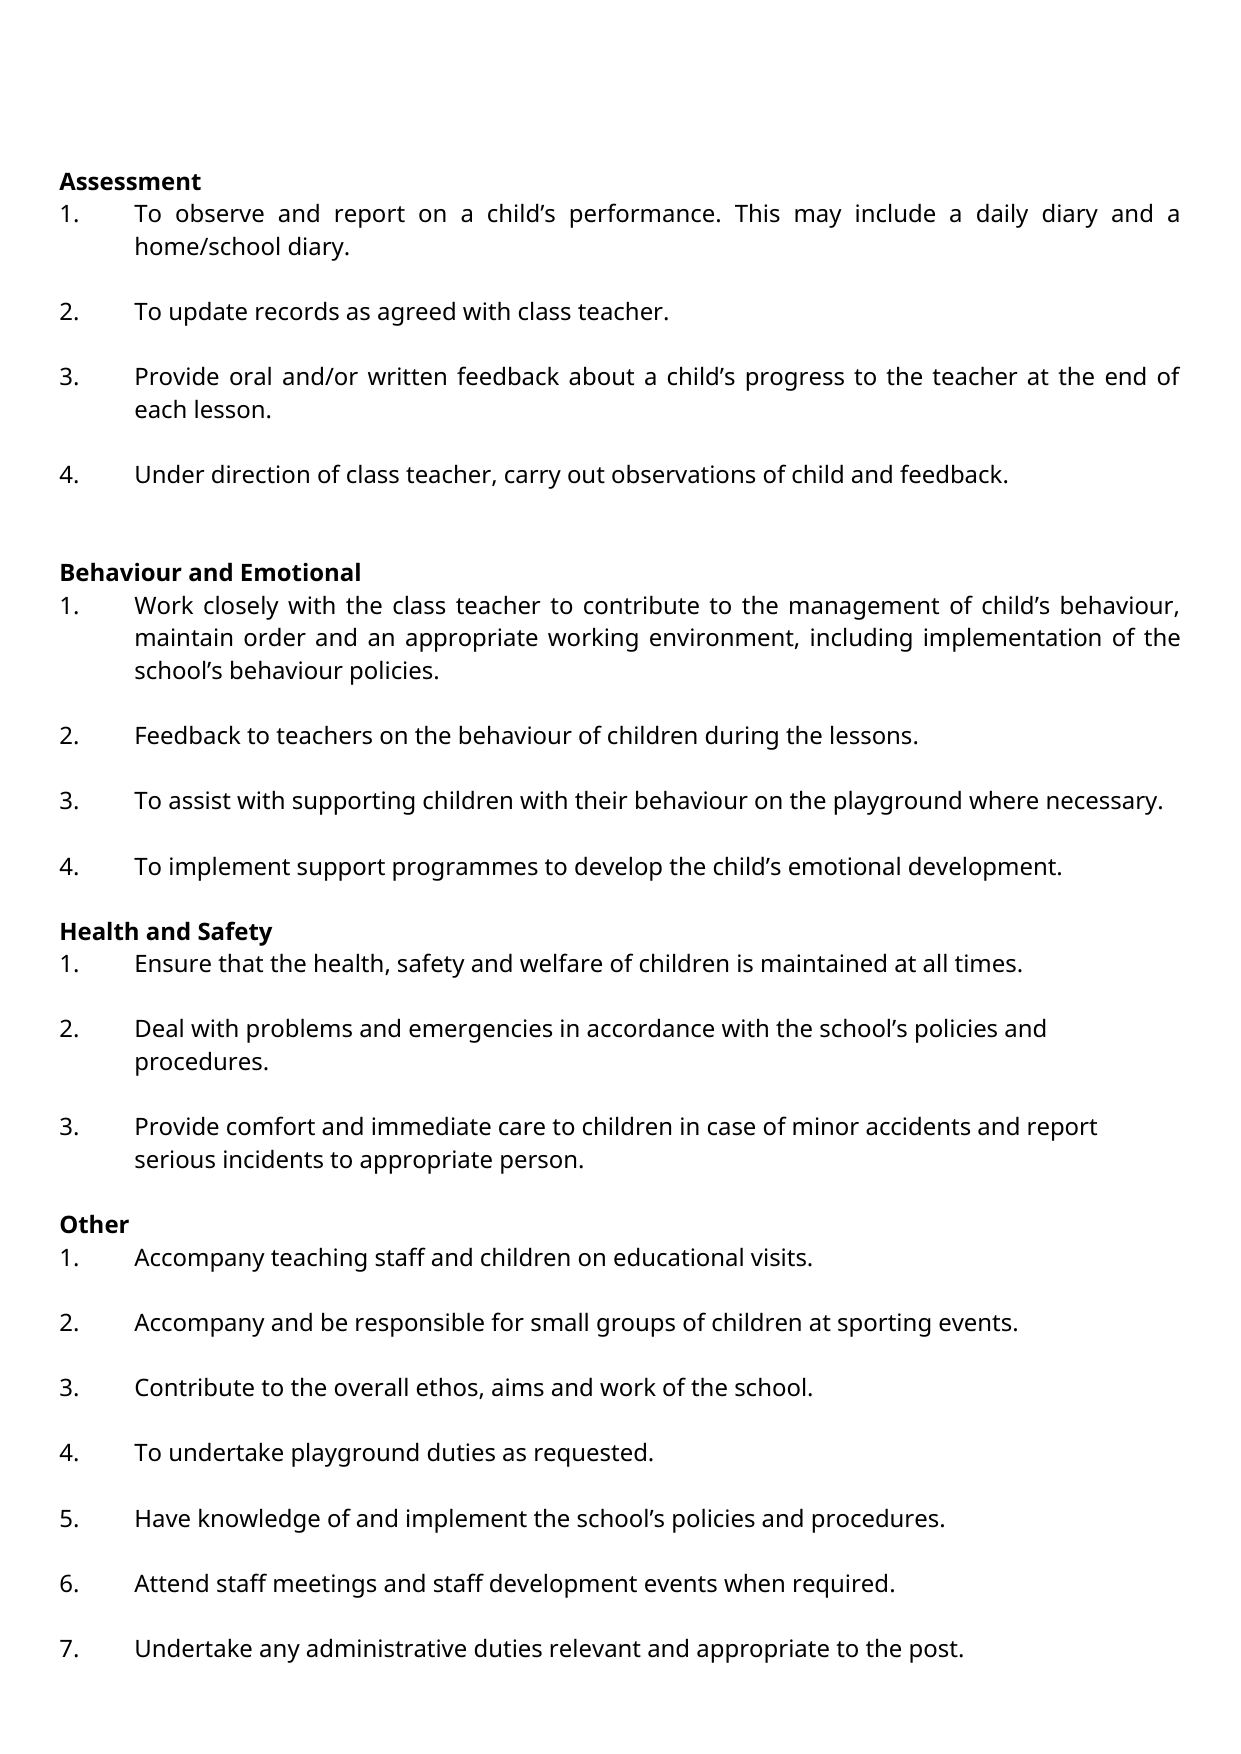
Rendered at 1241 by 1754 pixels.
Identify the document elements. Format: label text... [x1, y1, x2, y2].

list Accompany teaching staff and children on educational visits. [59, 1241, 1182, 1273]
text Assessment [59, 164, 1182, 197]
list Have knowledge of and implement the school’s policies and procedures. [59, 1501, 1182, 1534]
list Feedback to teachers on the behaviour of children during the lessons. [59, 719, 1182, 751]
list Contribute to the overall ethos, aims and work of the school. [59, 1371, 1182, 1403]
text 4. Under direction of class teacher, carry out observations of child and feedback. [59, 458, 1182, 491]
list Accompany and be responsible for small groups of children at sporting events. [59, 1306, 1182, 1338]
list To undertake playground duties as requested. [59, 1436, 1182, 1469]
list Provide oral and/or written feedback about a child’s progress to the teacher at the end of each lesson. [59, 360, 1182, 425]
list Deal with problems and emergencies in accordance with the school’s policies and procedures. [59, 1012, 1182, 1077]
list To observe and report on a child’s performance. This may include a daily diary and a home/school diary. [59, 197, 1182, 262]
list Ensure that the health, safety and welfare of children is maintained at all times. [59, 947, 1182, 980]
text Behaviour and Emotional [59, 556, 1182, 588]
text Other [59, 1208, 1182, 1241]
text Health and Safety [59, 914, 1182, 947]
list Undertake any administrative duties relevant and appropriate to the post. [59, 1632, 1182, 1664]
list To update records as agreed with class teacher. [59, 295, 1182, 328]
list To implement support programmes to develop the child’s emotional development. [59, 849, 1182, 882]
list Attend staff meetings and staff development events when required. [59, 1567, 1182, 1599]
list Work closely with the class teacher to contribute to the management of child’s behaviour, maintain order and an appropriate working environment, including implementation of the school’s behaviour policies. [59, 588, 1182, 686]
list To assist with supporting children with their behaviour on the playground where necessary. [59, 784, 1182, 817]
list Provide comfort and immediate care to children in case of minor accidents and report serious incidents to appropriate person. [59, 1110, 1182, 1175]
